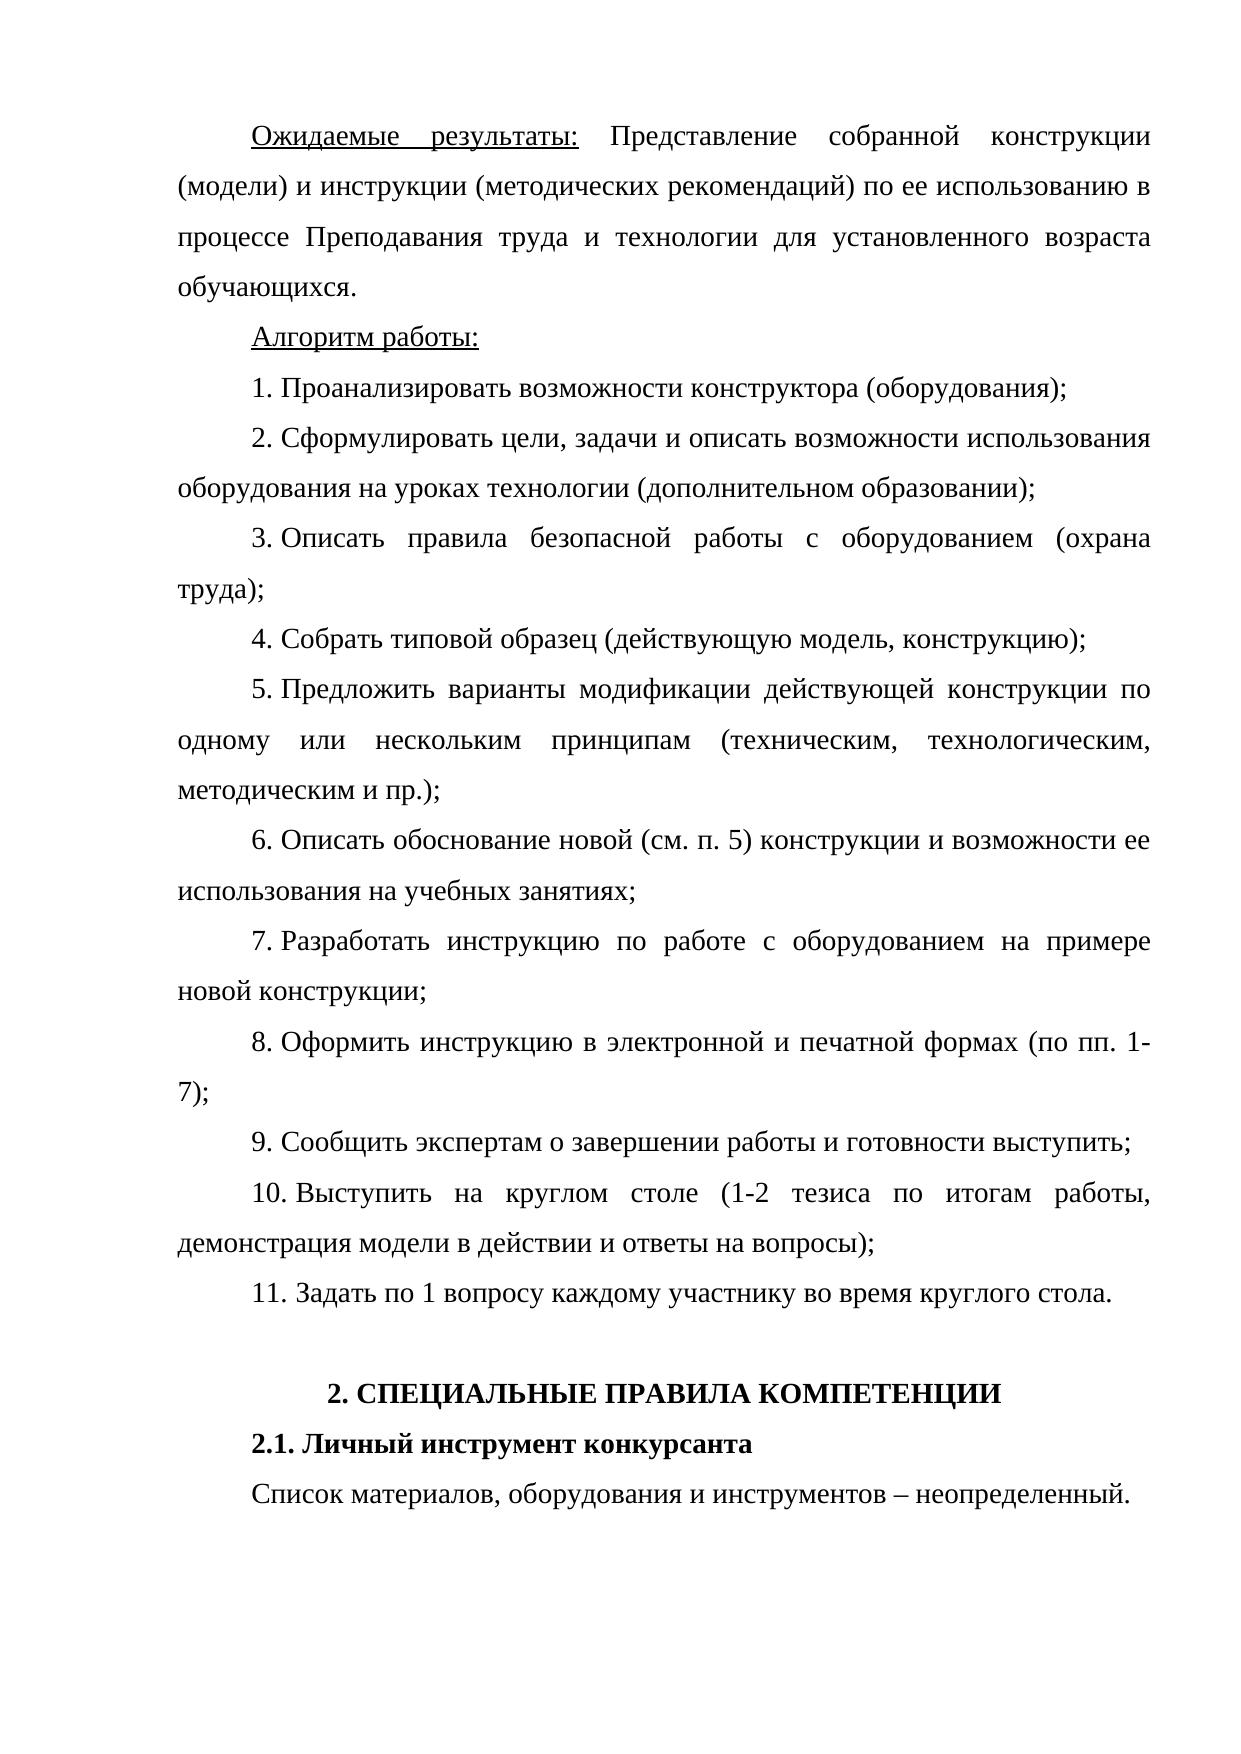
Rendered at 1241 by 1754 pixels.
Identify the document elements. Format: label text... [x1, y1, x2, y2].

text Ожидаемые результаты: Представление собранной конструкции (модели) и инструкции (методических рекомендаций) по ее использованию в процессе Преподавания труда и технологии для установленного возраста обучающихся. [177, 118, 1152, 303]
list Выступить на круглом столе (1-2 тезиса по итогам работы, демонстрация модели в действии и ответы на вопросы); [177, 1175, 1152, 1258]
list Собрать типовой образец (действующую модель, конструкцию); [177, 621, 1152, 655]
list Сформулировать цели, задачи и описать возможности использования оборудования на уроках технологии (дополнительном образовании); [177, 420, 1152, 504]
list Сообщить экспертам о завершении работы и готовности выступить; [177, 1124, 1152, 1158]
list Описать обоснование новой (см. п. 5) конструкции и возможности ее использования на учебных занятиях; [177, 822, 1152, 906]
list Проанализировать возможности конструктора (оборудования); [177, 370, 1152, 403]
list Разработать инструкцию по работе с оборудованием на примере новой конструкции; [177, 923, 1152, 1007]
list Описать правила безопасной работы с оборудованием (охрана труда); [177, 521, 1152, 604]
text 2.1. Личный инструмент конкурсанта [177, 1426, 1152, 1460]
subtitle 2. СПЕЦИАЛЬНЫЕ ПРАВИЛА КОМПЕТЕНЦИИ [177, 1376, 1152, 1409]
text Список материалов, оборудования и инструментов – неопределенный. [177, 1477, 1152, 1510]
list Оформить инструкцию в электронной и печатной формах (по пп. 1-7); [177, 1024, 1152, 1108]
list Предложить варианты модификации действующей конструкции по одному или нескольким принципам (техническим, технологическим, методическим и пр.); [177, 672, 1152, 806]
list Задать по 1 вопросу каждому участнику во время круглого стола. [177, 1275, 1152, 1309]
text Алгоритм работы: [177, 319, 1152, 353]
